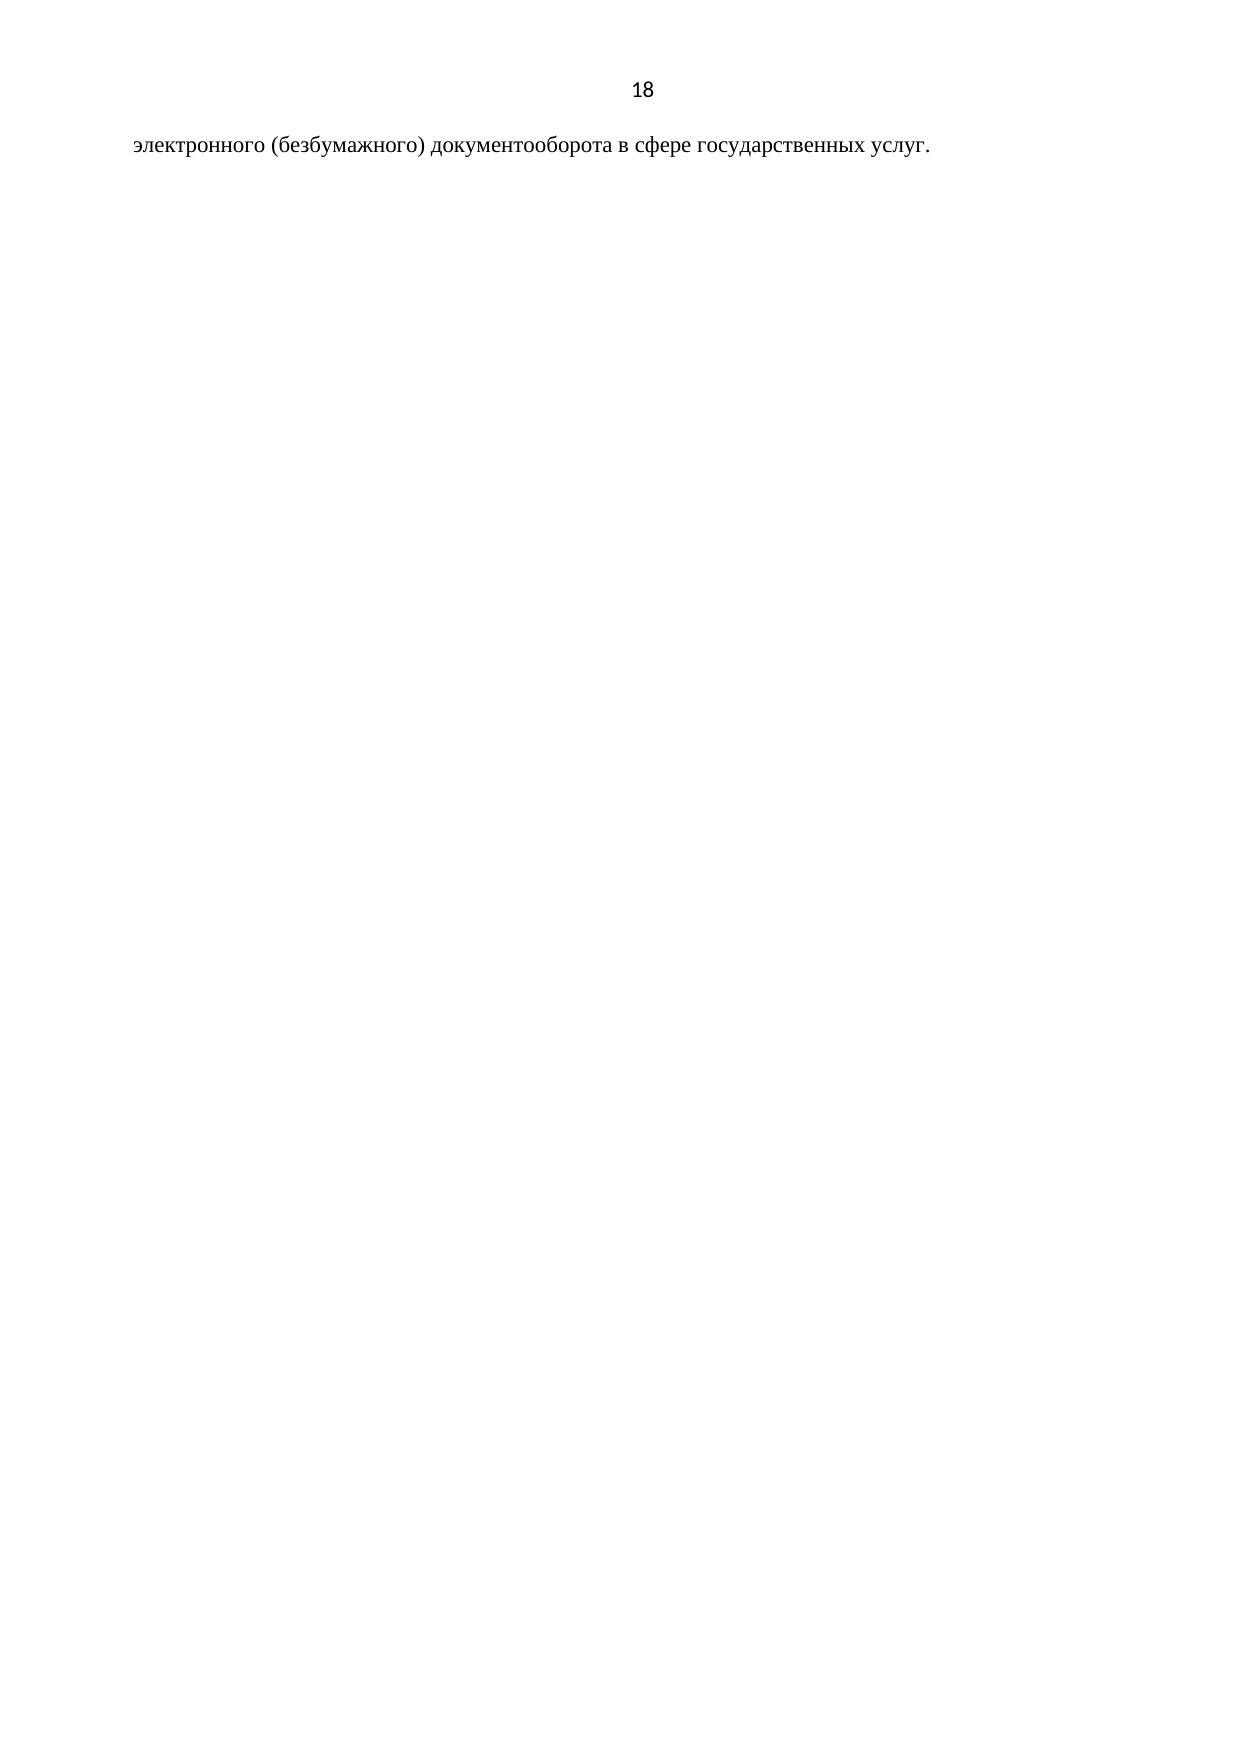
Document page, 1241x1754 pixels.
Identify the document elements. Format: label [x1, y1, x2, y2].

text [133, 131, 1152, 157]
